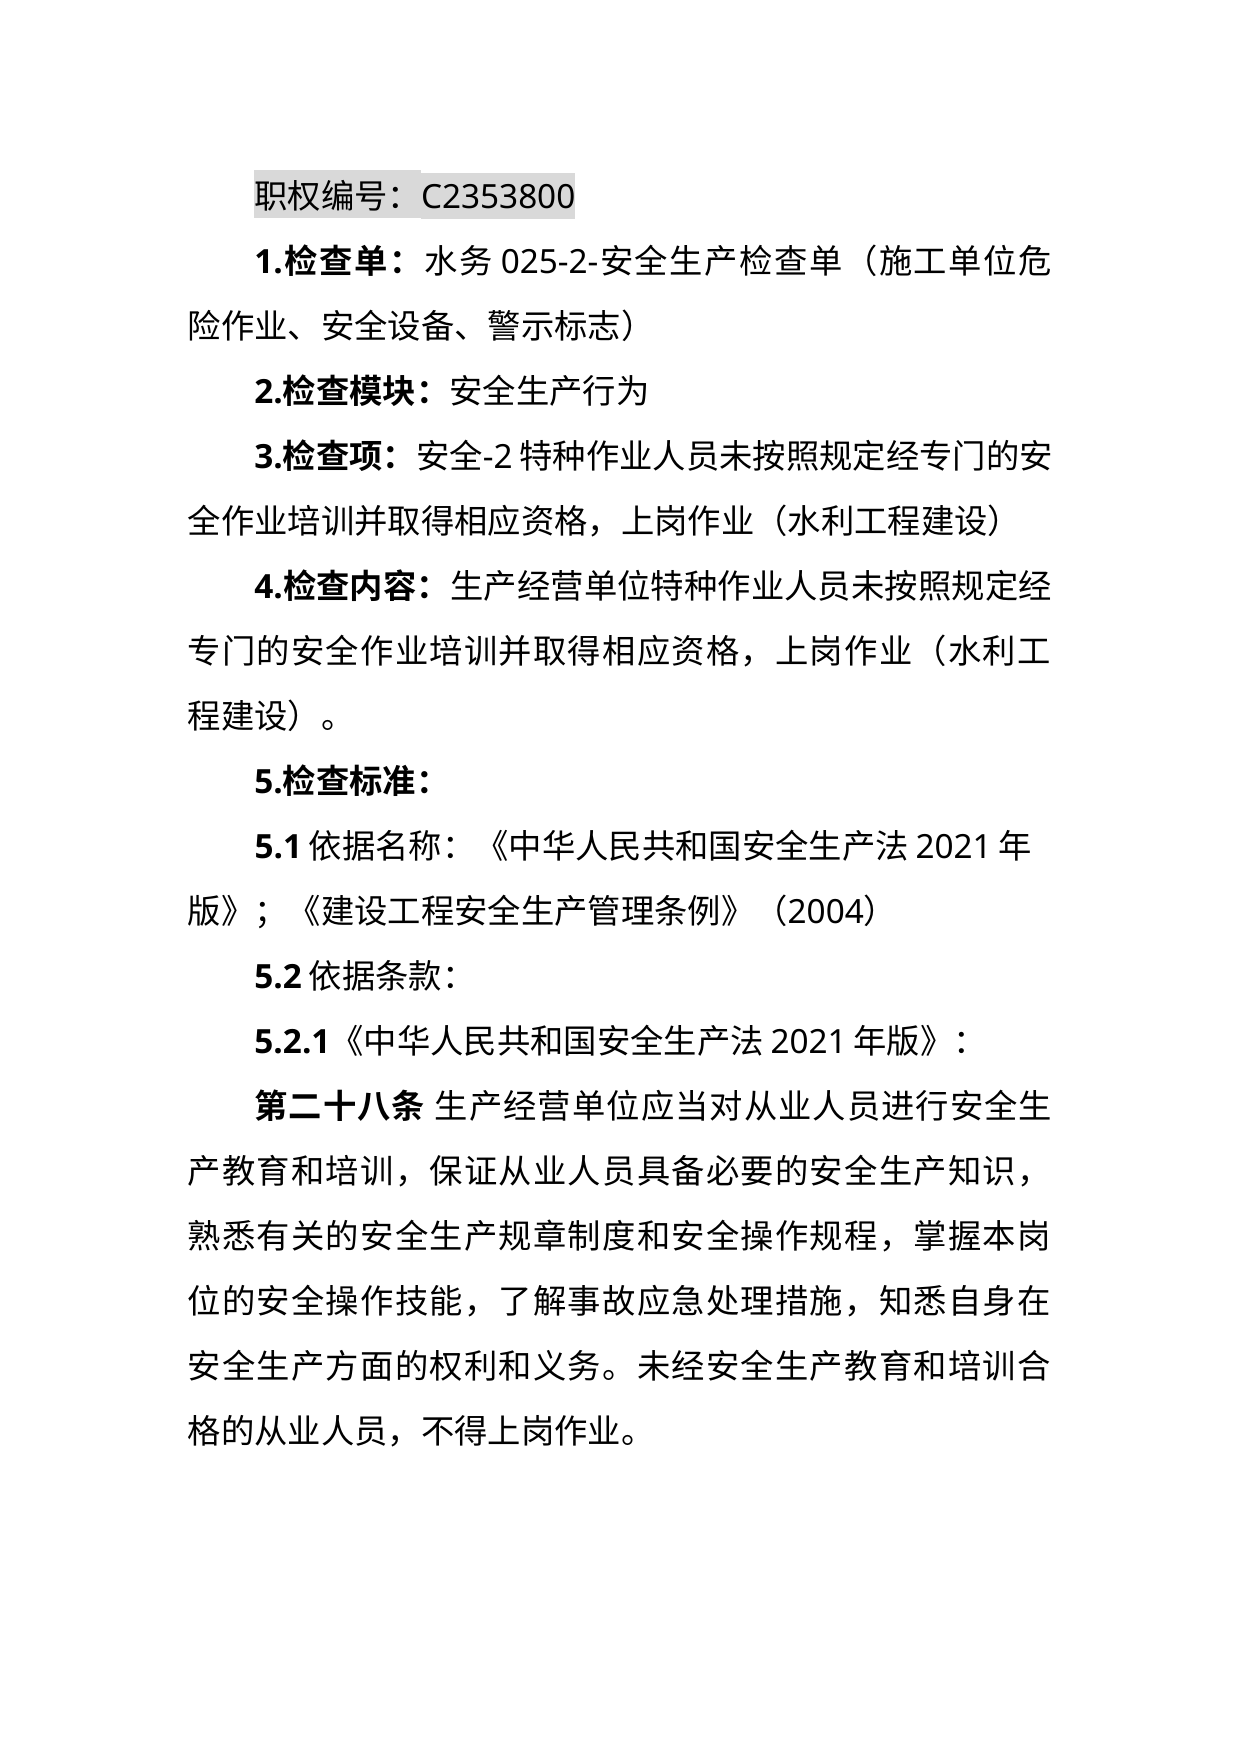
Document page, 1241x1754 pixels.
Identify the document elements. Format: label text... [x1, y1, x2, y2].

text 5.检查标准： [187, 747, 1053, 812]
text 5.2.1《中华人民共和国安全生产法2021年版》： [187, 1007, 1053, 1072]
text 5.1依据名称：《中华人民共和国安全生产法2021年版》；《建设工程安全生产管理条例》（2004） [187, 812, 1053, 942]
text 4.检查内容：生产经营单位特种作业人员未按照规定经专门的安全作业培训并取得相应资格，上岗作业（水利工程建设）。 [187, 552, 1053, 747]
text 2.检查模块：安全生产行为 [187, 357, 1053, 422]
text 第二十八条 生产经营单位应当对从业人员进行安全生产教育和培训，保证从业人员具备必要的安全生产知识，熟悉有关的安全生产规章制度和安全操作规程，掌握本岗位的安全操作技能，了解事故应急处理措施，知悉自身在安全生产方面的权利和义务。未经安全生产教育和培训合格的从业人员，不得上岗作业。 [187, 1072, 1053, 1462]
text 3.检查项：安全-2特种作业人员未按照规定经专门的安全作业培训并取得相应资格，上岗作业（水利工程建设） [187, 422, 1053, 552]
text 1.检查单：水务025-2-安全生产检查单（施工单位危险作业、安全设备、警示标志） [187, 227, 1053, 357]
text 职权编号：C2353800 [187, 162, 1053, 227]
text 5.2依据条款： [187, 942, 1053, 1007]
